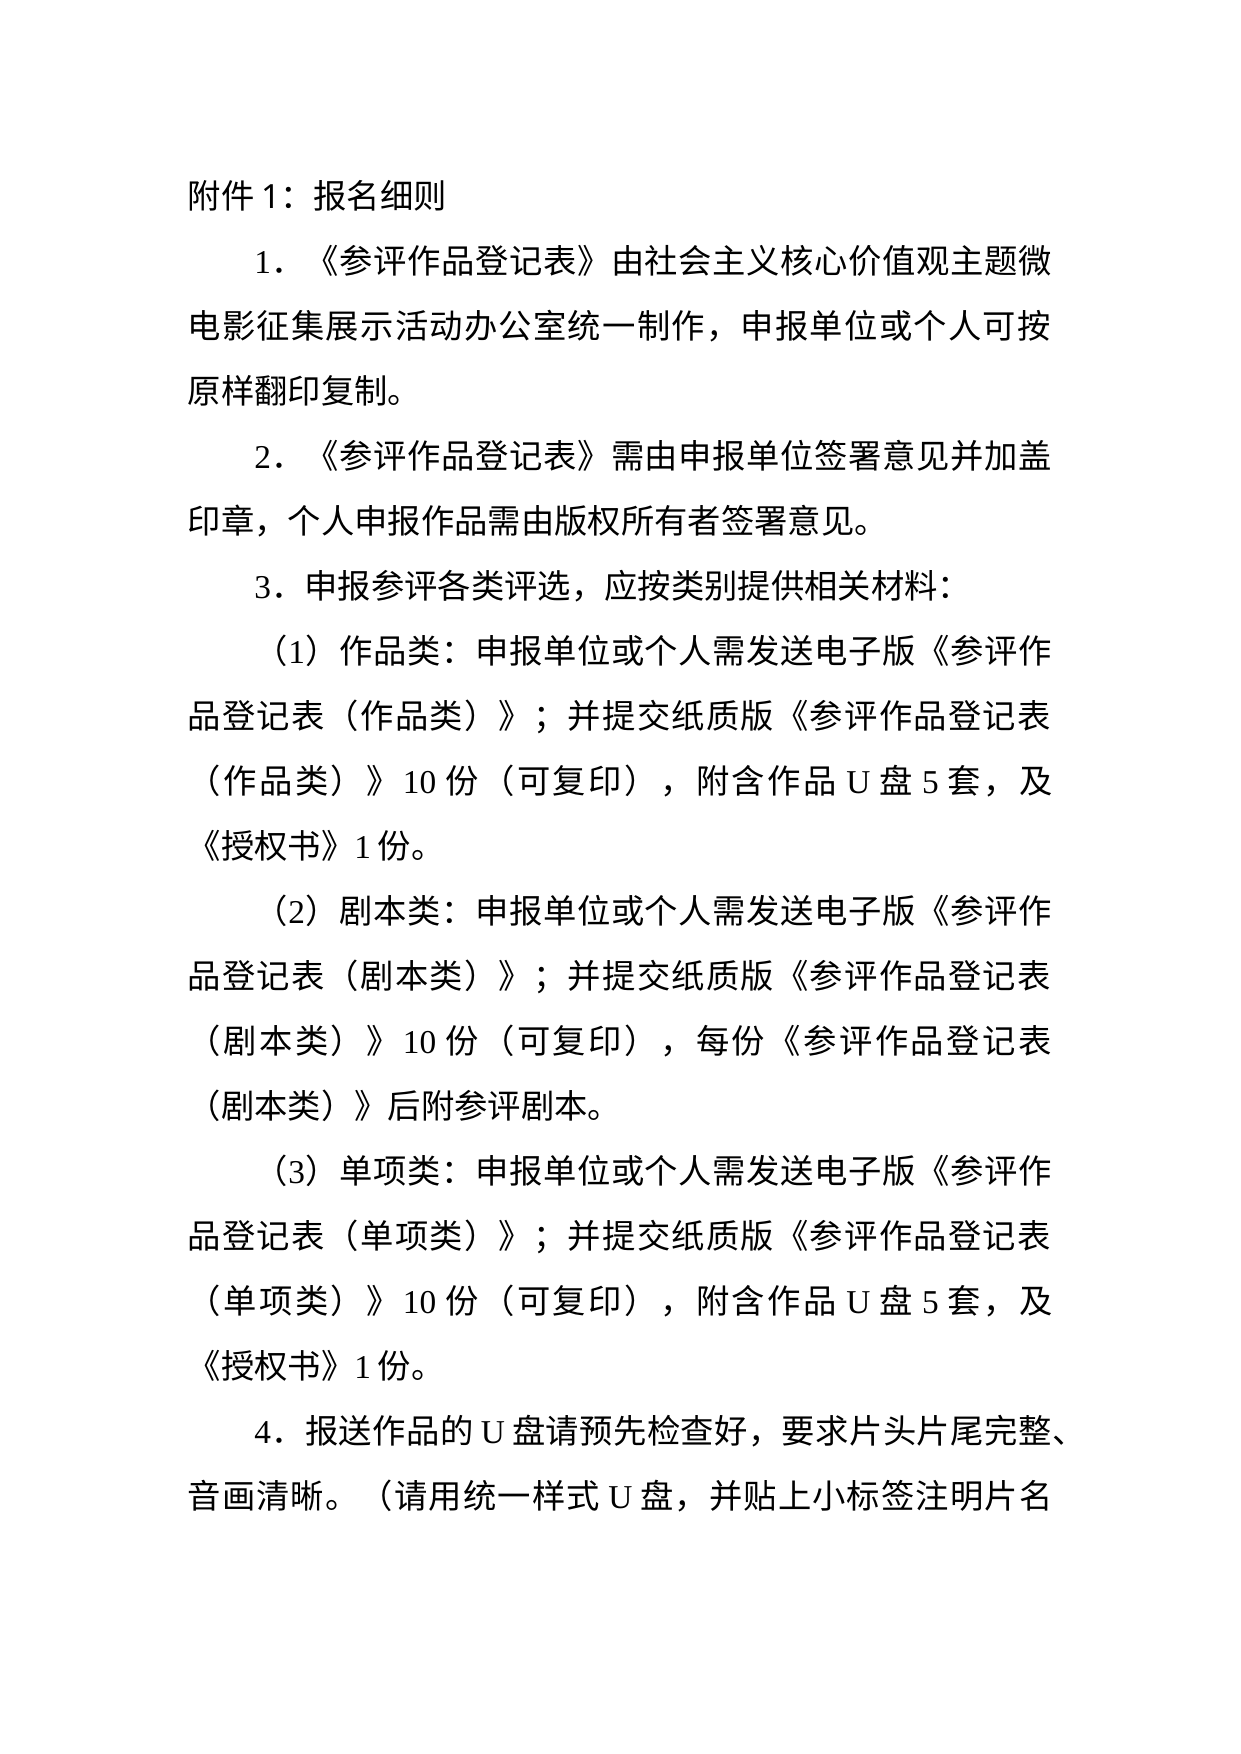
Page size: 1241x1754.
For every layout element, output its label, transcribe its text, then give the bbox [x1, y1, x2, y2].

text （1）作品类：申报单位或个人需发送电子版《参评作品登记表（作品类）》；并提交纸质版《参评作品登记表（作品类）》10份（可复印），附含作品U盘5套，及《授权书》1份。 [187, 617, 1053, 877]
text 1．《参评作品登记表》由社会主义核心价值观主题微电影征集展示活动办公室统一制作，申报单位或个人可按原样翻印复制。 [187, 227, 1053, 422]
text （2）剧本类：申报单位或个人需发送电子版《参评作品登记表（剧本类）》；并提交纸质版《参评作品登记表（剧本类）》10份（可复印），每份《参评作品登记表（剧本类）》后附参评剧本。 [187, 877, 1053, 1137]
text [187, 1397, 1053, 1527]
text 2．《参评作品登记表》需由申报单位签署意见并加盖印章，个人申报作品需由版权所有者签署意见。 [187, 422, 1053, 552]
text （3）单项类：申报单位或个人需发送电子版《参评作品登记表（单项类）》；并提交纸质版《参评作品登记表（单项类）》10份（可复印），附含作品U盘5套，及《授权书》1份。 [187, 1137, 1053, 1397]
text 3．申报参评各类评选，应按类别提供相关材料： [187, 552, 1053, 617]
text 附件1：报名细则 [187, 162, 1053, 227]
